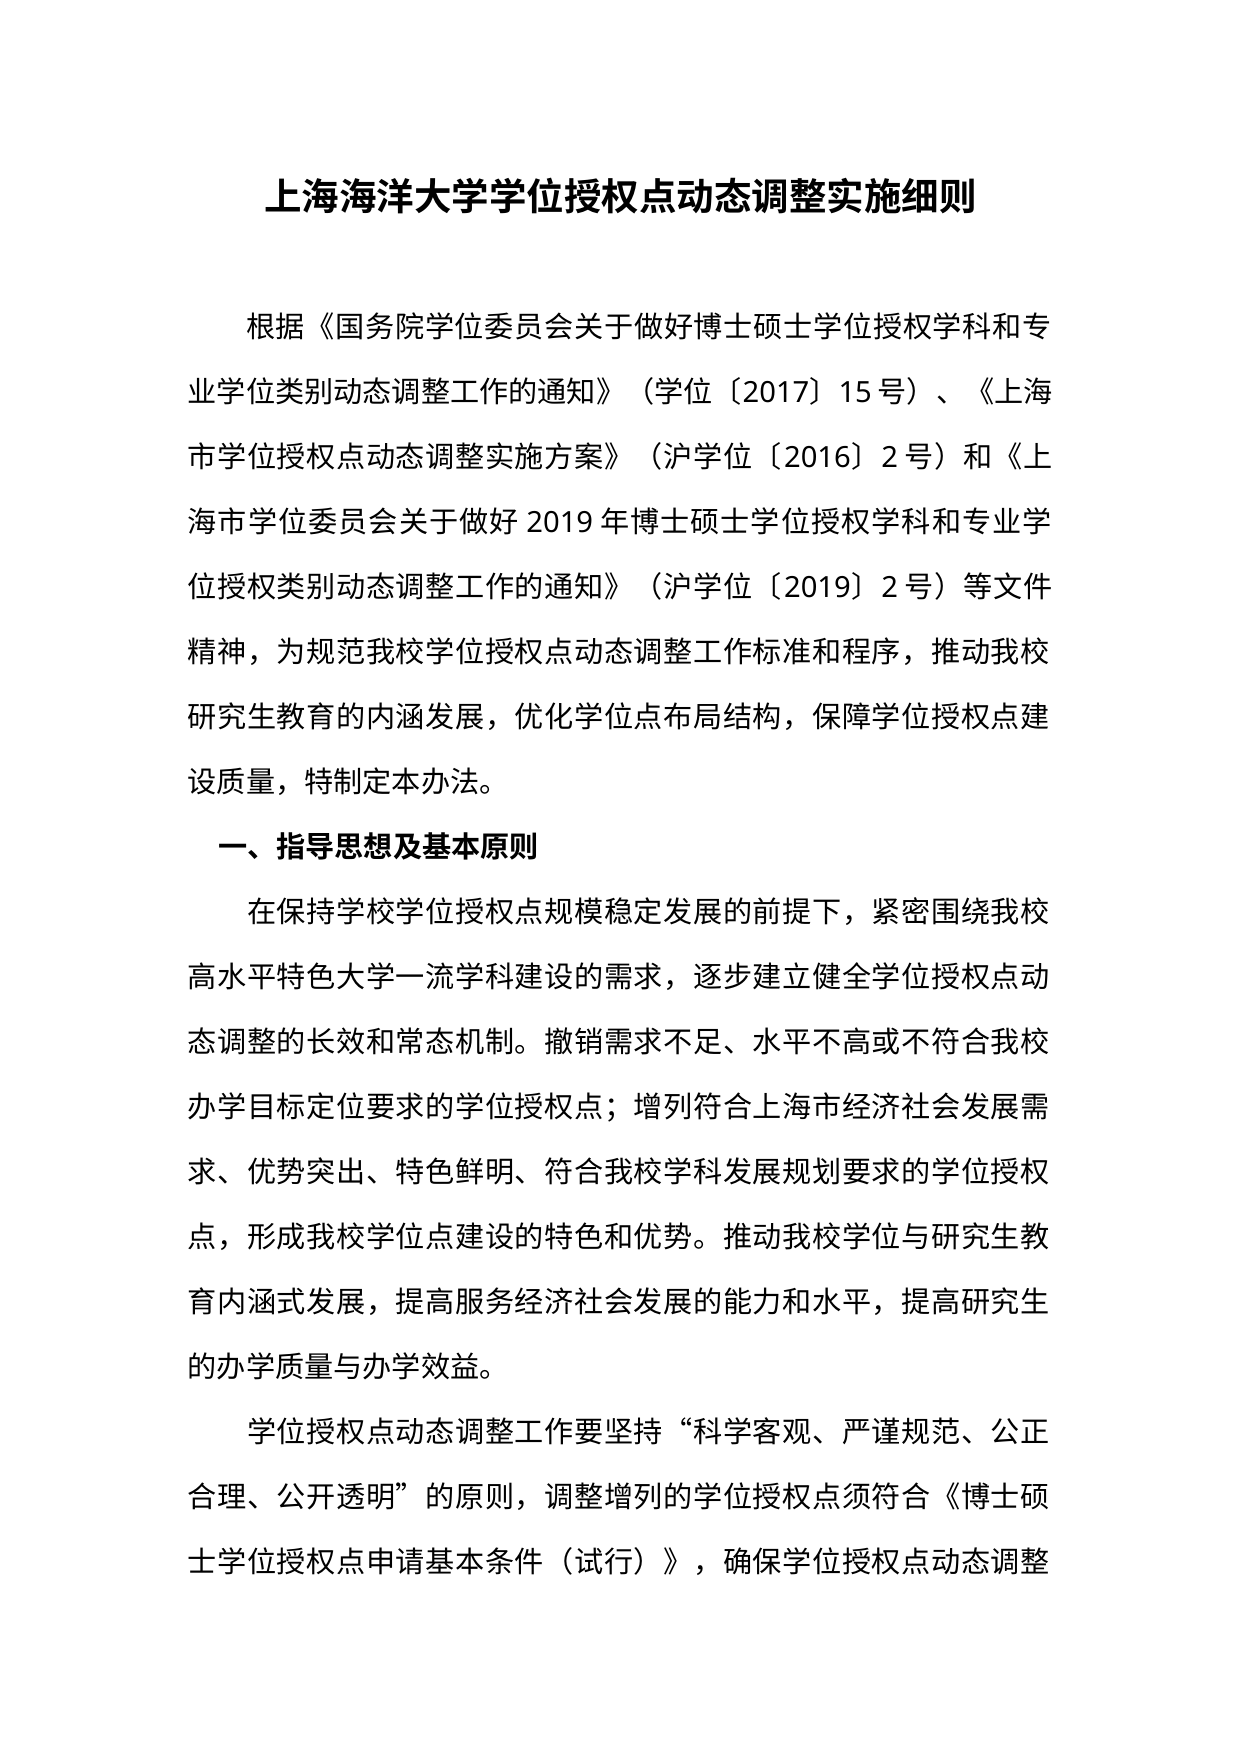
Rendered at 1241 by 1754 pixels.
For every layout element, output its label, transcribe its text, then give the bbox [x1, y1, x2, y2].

text 上海海洋大学学位授权点动态调整实施细则 [187, 162, 1053, 227]
text 根据《国务院学位委员会关于做好博士硕士学位授权学科和专业学位类别动态调整工作的通知》（学位〔2017〕15号）、《上海市学位授权点动态调整实施方案》（沪学位〔2016〕2号）和《上海市学位委员会关于做好2019年博士硕士学位授权学科和专业学位授权类别动态调整工作的通知》（沪学位〔2019〕2号）等文件精神，为规范我校学位授权点动态调整工作标准和程序，推动我校研究生教育的内涵发展，优化学位点布局结构，保障学位授权点建设质量，特制定本办法。 [187, 292, 1053, 812]
text 在保持学校学位授权点规模稳定发展的前提下，紧密围绕我校高水平特色大学一流学科建设的需求，逐步建立健全学位授权点动态调整的长效和常态机制。撤销需求不足、水平不高或不符合我校办学目标定位要求的学位授权点；增列符合上海市经济社会发展需求、优势突出、特色鲜明、符合我校学科发展规划要求的学位授权点，形成我校学位点建设的特色和优势。推动我校学位与研究生教育内涵式发展，提高服务经济社会发展的能力和水平，提高研究生的办学质量与办学效益。 [187, 877, 1053, 1397]
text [187, 1397, 1053, 1592]
text 一、指导思想及基本原则 [187, 812, 1053, 877]
